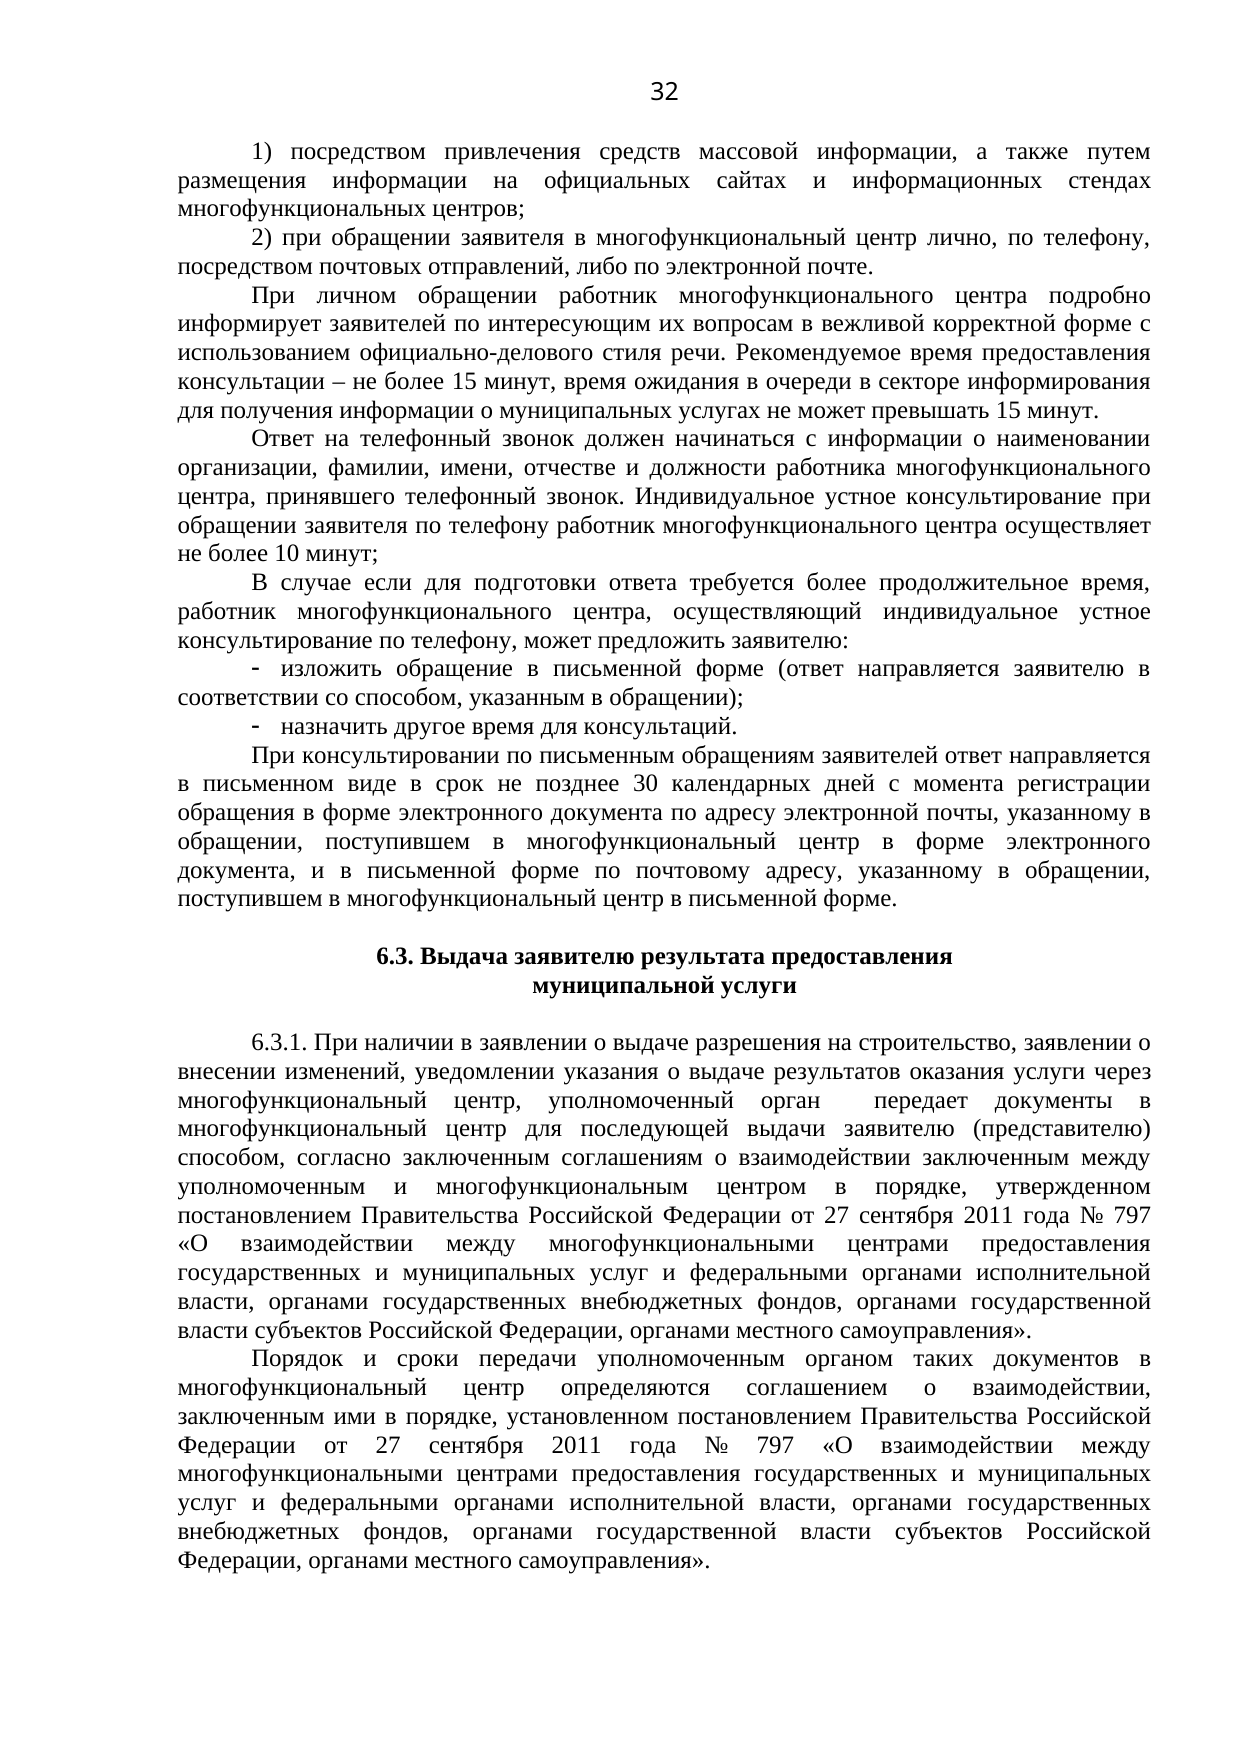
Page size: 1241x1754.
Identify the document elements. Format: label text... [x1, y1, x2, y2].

text При личном обращении работник многофункционального центра подробно информирует заявителей по интересующим их вопросам в вежливой корректной форме с использованием официально-делового стиля речи. Рекомендуемое время предоставления консультации – не более 15 минут, время ожидания в очереди в секторе информирования для получения информации о муниципальных услугах не может превышать 15 минут. [177, 280, 1152, 423]
text 1) посредством привлечения средств массовой информации, а также путем размещения информации на официальных сайтах и информационных стендах многофункциональных центров; [177, 136, 1152, 222]
text 6.3. Выдача заявителю результата предоставления [177, 941, 1152, 970]
list изложить обращение в письменной форме (ответ направляется заявителю в соответствии со способом, указанным в обращении); [177, 653, 1152, 711]
text 6.3.1. При наличии в заявлении о выдаче разрешения на строительство, заявлении о внесении изменений, уведомлении указания о выдаче результатов оказания услуги через многофункциональный центр, уполномоченный орган передает документы в многофункциональный центр для последующей выдачи заявителю (представителю) способом, согласно заключенным соглашениям о взаимодействии заключенным между уполномоченным и многофункциональным центром в порядке, утвержденном постановлением Правительства Российской Федерации от 27 сентября 2011 года № 797 «О взаимодействии между многофункциональными центрами предоставления государственных и муниципальных услуг и федеральными органами исполнительной власти, органами государственных внебюджетных фондов, органами государственной власти субъектов Российской Федерации, органами местного самоуправления». [177, 1027, 1152, 1343]
text При консультировании по письменным обращениям заявителей ответ направляется в письменном виде в срок не позднее 30 календарных дней с момента регистрации обращения в форме электронного документа по адресу электронной почты, указанному в обращении, поступившем в многофункциональный центр в форме электронного документа, и в письменной форме по почтовому адресу, указанному в обращении, поступившем в многофункциональный центр в письменной форме. [177, 740, 1152, 912]
text Порядок и сроки передачи уполномоченным органом таких документов в многофункциональный центр определяются соглашением о взаимодействии, заключенным ими в порядке, установленном постановлением Правительства Российской Федерации от 27 сентября 2011 года № 797 «О взаимодействии между многофункциональными центрами предоставления государственных и муниципальных услуг и федеральными органами исполнительной власти, органами государственных внебюджетных фондов, органами государственной власти субъектов Российской Федерации, органами местного самоуправления». [177, 1343, 1152, 1573]
text Ответ на телефонный звонок должен начинаться с информации о наименовании организации, фамилии, имени, отчестве и должности работника многофункционального центра, принявшего телефонный звонок. Индивидуальное устное консультирование при обращении заявителя по телефону работник многофункционального центра осуществляет не более 10 минут; [177, 423, 1152, 567]
list назначить другое время для консультаций. [177, 711, 1152, 740]
text муниципальной услуги [177, 970, 1152, 998]
text 2) при обращении заявителя в многофункциональный центр лично, по телефону, посредством почтовых отправлений, либо по электронной почте. [177, 222, 1152, 280]
text В случае если для подготовки ответа требуется более продолжительное время, работник многофункционального центра, осуществляющий индивидуальное устное консультирование по телефону, может предложить заявителю: [177, 567, 1152, 653]
